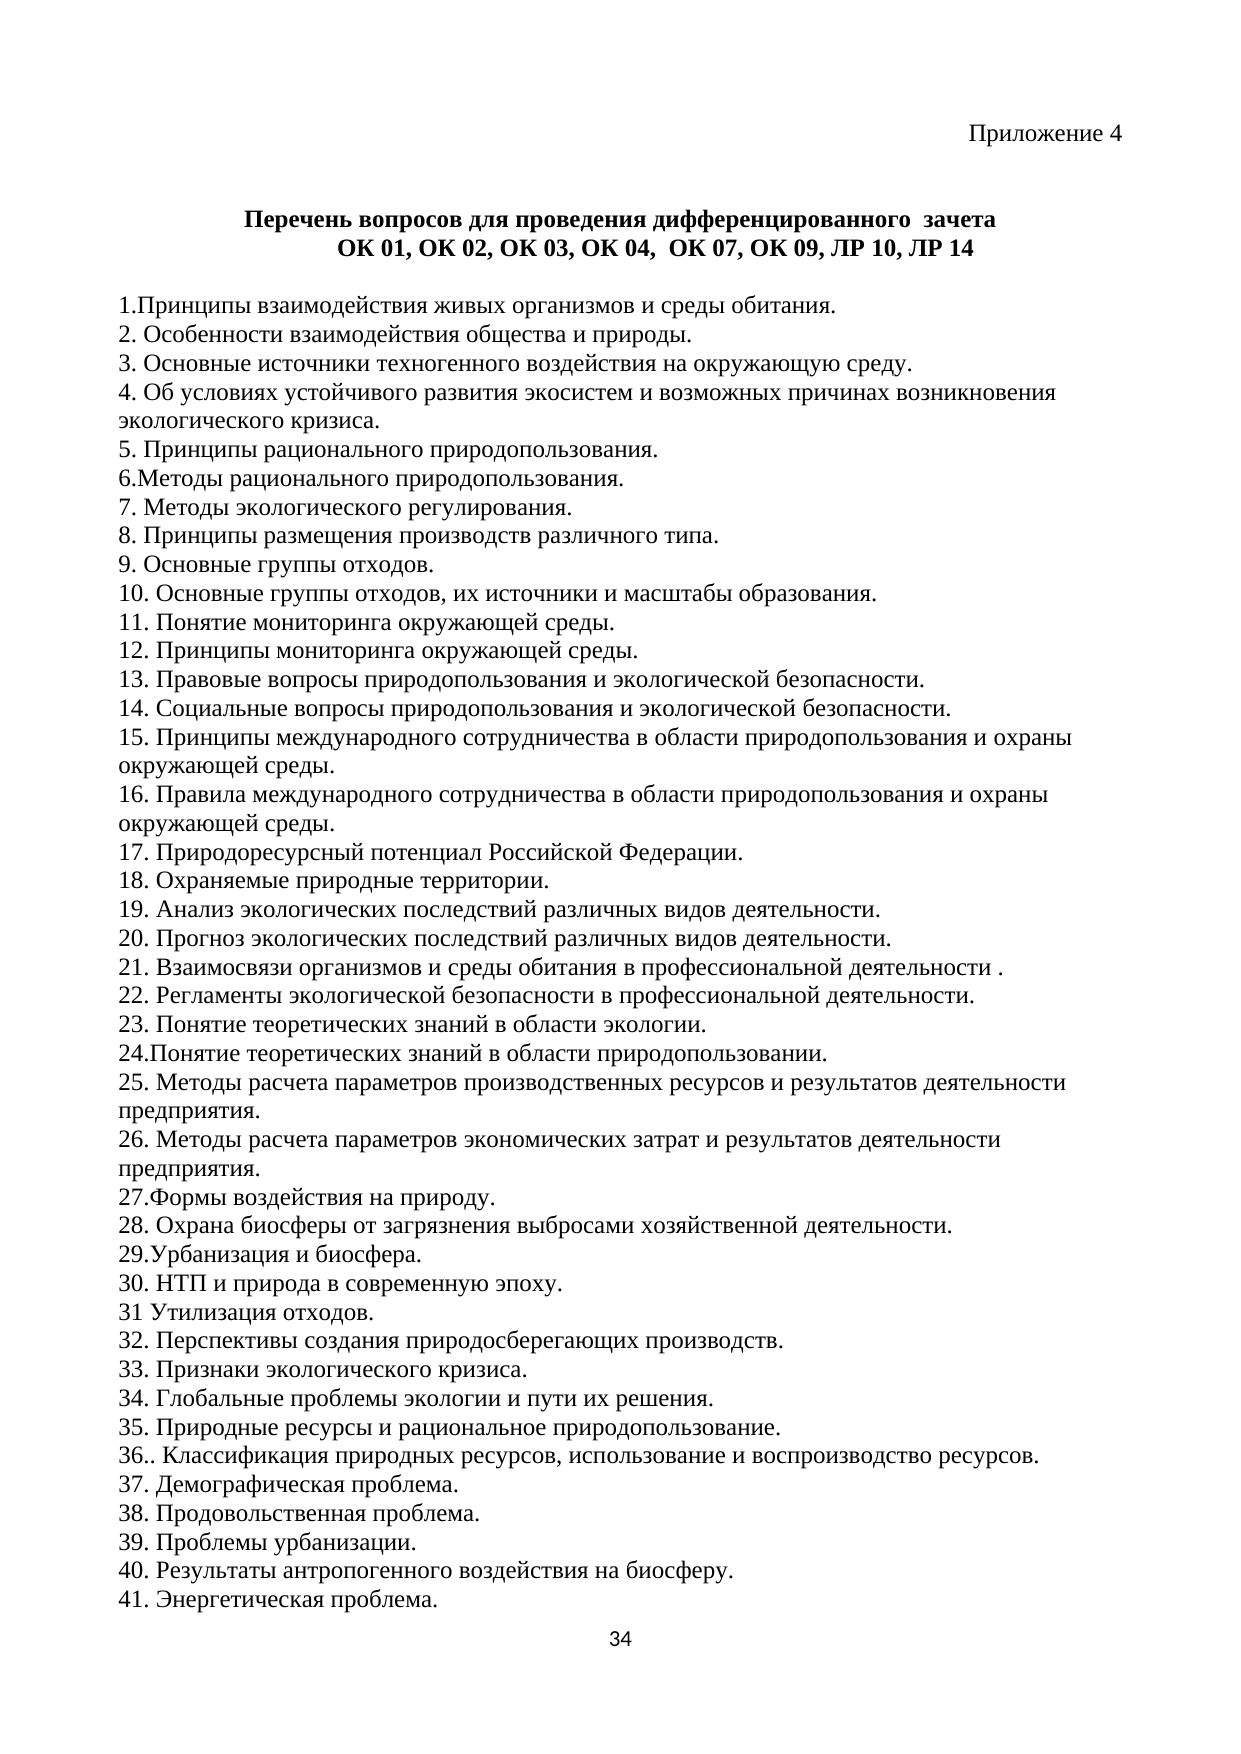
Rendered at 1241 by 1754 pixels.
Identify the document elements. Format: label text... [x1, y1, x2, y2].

text 21. Взаимосвязи организмов и среды обитания в профессиональной деятельности . [118, 952, 1122, 981]
text 14. Социальные вопросы природопользования и экологической безопасности. [118, 693, 1122, 722]
text 26. Методы расчета параметров экономических затрат и результатов деятельности предприятия. [118, 1124, 1122, 1182]
text 27.Формы воздействия на природу. [118, 1182, 1122, 1211]
text 1.Принципы взаимодействия живых организмов и среды обитания. [118, 291, 1122, 319]
text 24.Понятие теоретических знаний в области природопользовании. [118, 1038, 1122, 1067]
text 40. Результаты антропогенного воздействия на биосферу. [118, 1556, 1122, 1584]
text 33. Признаки экологического кризиса. [118, 1354, 1122, 1383]
text 9. Основные группы отходов. [118, 549, 1122, 578]
text 3. Основные источники техногенного воздействия на окружающую среду. [118, 348, 1122, 377]
text 7. Методы экологического регулирования. [118, 492, 1122, 521]
text 19. Анализ экологических последствий различных видов деятельности. [118, 894, 1122, 923]
text 13. Правовые вопросы природопользования и экологической безопасности. [118, 664, 1122, 693]
text 30. НТП и природа в современную эпоху. [118, 1268, 1122, 1297]
text 5. Принципы рационального природопользования. [118, 434, 1122, 463]
text 25. Методы расчета параметров производственных ресурсов и результатов деятельности предприятия. [118, 1067, 1122, 1124]
text 20. Прогноз экологических последствий различных видов деятельности. [118, 923, 1122, 952]
text 36.. Классификация природных ресурсов, использование и воспроизводство ресурсов. [118, 1441, 1122, 1469]
text 4. Об условиях устойчивого развития экосистем и возможных причинах возникновения экологического кризиса. [118, 377, 1122, 434]
text Перечень вопросов для проведения дифференцированного зачета [118, 204, 1122, 233]
text 23. Понятие теоретических знаний в области экологии. [118, 1009, 1122, 1038]
text 39. Проблемы урбанизации. [118, 1527, 1122, 1556]
text 15. Принципы международного сотрудничества в области природопользования и охраны окружающей среды. [118, 722, 1122, 779]
text Приложение 4 [118, 118, 1122, 147]
text 11. Понятие мониторинга окружающей среды. [118, 607, 1122, 636]
text 32. Перспективы создания природосберегающих производств. [118, 1326, 1122, 1354]
text 34. Глобальные проблемы экологии и пути их решения. [118, 1383, 1122, 1412]
list 37. Демографическая проблема. [118, 1469, 1122, 1498]
text 31 Утилизация отходов. [118, 1297, 1122, 1326]
text 10. Основные группы отходов, их источники и масштабы образования. [118, 578, 1122, 607]
text 22. Регламенты экологической безопасности в профессиональной деятельности. [118, 981, 1122, 1009]
text 35. Природные ресурсы и рациональное природопользование. [118, 1412, 1122, 1441]
text 38. Продовольственная проблема. [118, 1498, 1122, 1527]
text 29.Урбанизация и биосфера. [118, 1239, 1122, 1268]
text 41. Энергетическая проблема. [118, 1584, 1122, 1613]
text 28. Охрана биосферы от загрязнения выбросами хозяйственной деятельности. [118, 1211, 1122, 1239]
text 18. Охраняемые природные территории. [118, 866, 1122, 894]
text ОК 01, ОК 02, ОК 03, ОК 04, ОК 07, ОК 09, ЛР 10, ЛР 14 [118, 233, 1122, 262]
text 8. Принципы размещения производств различного типа. [118, 521, 1122, 549]
text 17. Природоресурсный потенциал Российской Федерации. [118, 837, 1122, 866]
text 2. Особенности взаимодействия общества и природы. [118, 319, 1122, 348]
text 6.Методы рационального природопользования. [118, 463, 1122, 492]
text 12. Принципы мониторинга окружающей среды. [118, 636, 1122, 664]
text 16. Правила международного сотрудничества в области природопользования и охраны окружающей среды. [118, 779, 1122, 837]
